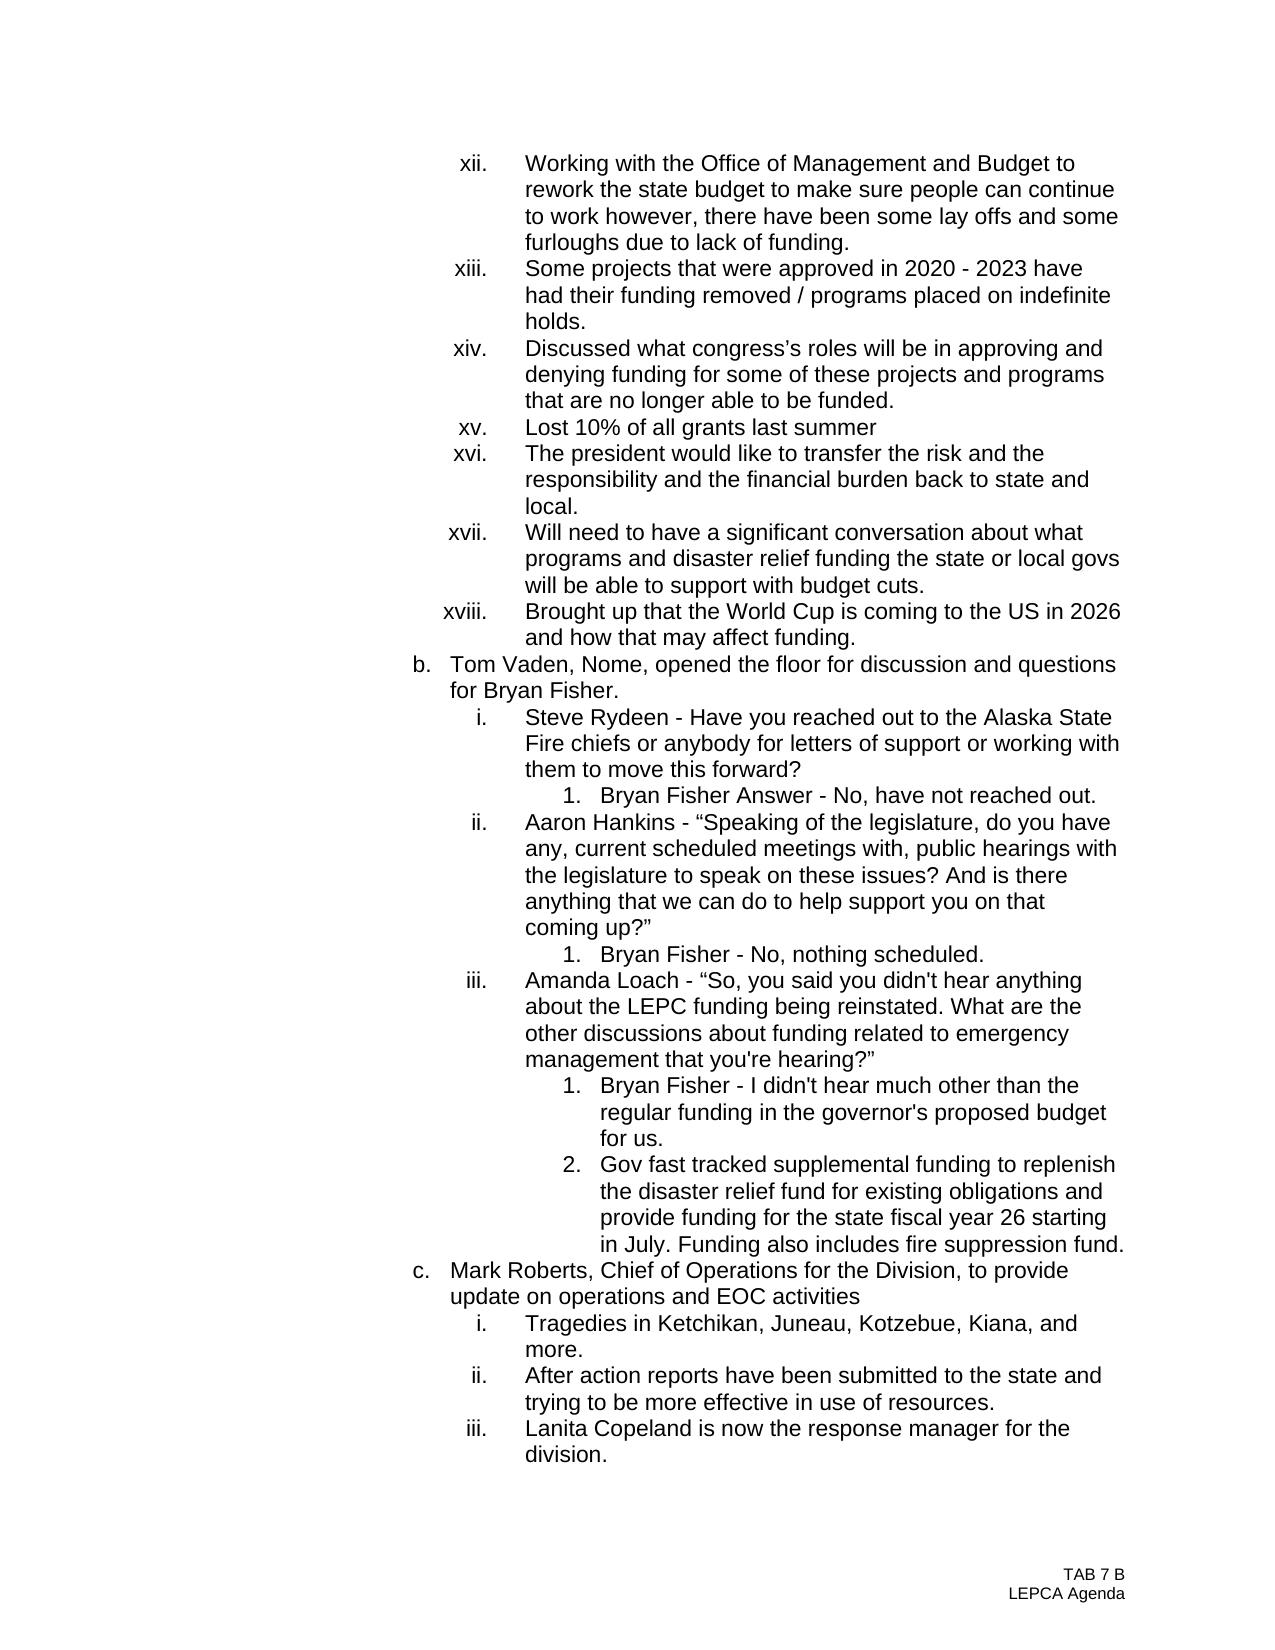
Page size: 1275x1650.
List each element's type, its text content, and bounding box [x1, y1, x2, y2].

list Some projects that were approved in 2020 - 2023 have had their funding removed / programs placed on indefinite holds. [487, 255, 1125, 334]
list Will need to have a significant conversation about what programs and disaster relief funding the state or local govs will be able to support with budget cuts. [487, 519, 1125, 598]
list Gov fast tracked supplemental funding to replenish the disaster relief fund for existing obligations and provide funding for the state fiscal year 26 starting in July. Funding also includes fire suppression fund. [562, 1151, 1125, 1257]
list Bryan Fisher Answer - No, have not reached out. [562, 782, 1125, 809]
list Discussed what congress’s roles will be in approving and denying funding for some of these projects and programs that are no longer able to be funded. [487, 334, 1125, 413]
list Aaron Hankins - “Speaking of the legislature, do you have any, current scheduled meetings with, public hearings with the legislature to speak on these issues? And is there anything that we can do to help support you on that coming up?” [487, 809, 1125, 941]
list Brought up that the World Cup is coming to the US in 2026 and how that may affect funding. [487, 598, 1125, 651]
list Bryan Fisher - No, nothing scheduled. [562, 941, 1125, 967]
list Mark Roberts, Chief of Operations for the Division, to provide update on operations and EOC activities [412, 1257, 1125, 1309]
list Amanda Loach - “So, you said you didn't hear anything about the LEPC funding being reinstated. What are the other discussions about funding related to emergency management that you're hearing?” [487, 967, 1125, 1072]
list Tragedies in Ketchikan, Juneau, Kotzebue, Kiana, and more. [487, 1309, 1125, 1362]
list The president would like to transfer the risk and the responsibility and the financial burden back to state and local. [487, 440, 1125, 519]
list Steve Rydeen - Have you reached out to the Alaska State Fire chiefs or anybody for letters of support or working with them to move this forward? [487, 703, 1125, 782]
list Tom Vaden, Nome, opened the floor for discussion and questions for Bryan Fisher. [412, 651, 1125, 703]
list Lanita Copeland is now the response manager for the division. [487, 1415, 1125, 1468]
list Lost 10% of all grants last summer [487, 413, 1125, 440]
list After action reports have been submitted to the state and trying to be more effective in use of resources. [487, 1362, 1125, 1415]
list Bryan Fisher - I didn't hear much other than the regular funding in the governor's proposed budget for us. [562, 1072, 1125, 1151]
list Working with the Office of Management and Budget to rework the state budget to make sure people can continue to work however, there have been some lay offs and some furloughs due to lack of funding. [487, 150, 1125, 255]
